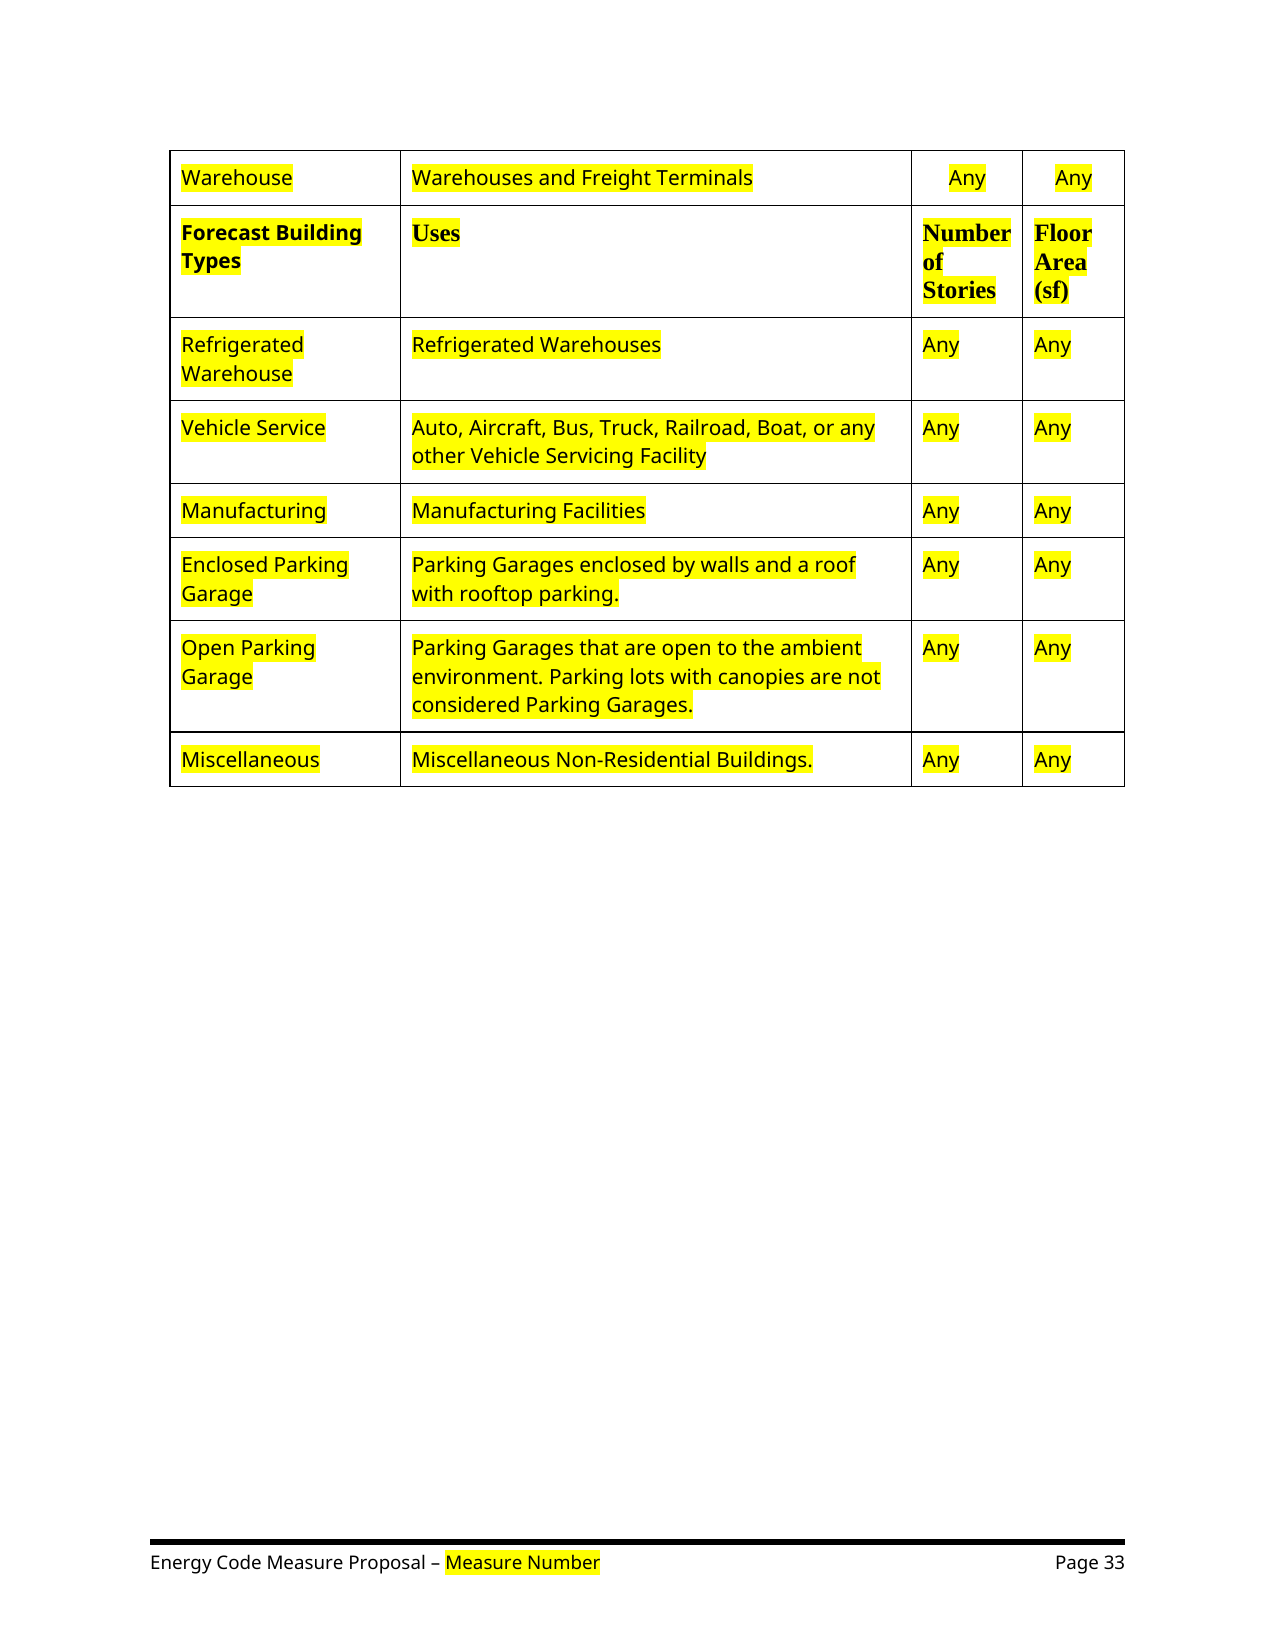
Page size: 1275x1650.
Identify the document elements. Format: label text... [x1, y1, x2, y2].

table_cell Any [1023, 538, 1124, 620]
table_cell Any [1023, 621, 1124, 731]
table_cell Open Parking Garage [171, 621, 400, 731]
table_cell Any [912, 621, 1022, 731]
table_cell Uses [401, 206, 911, 317]
table_cell Auto, Aircraft, Bus, Truck, Railroad, Boat, or any other Vehicle Servicing Facility [401, 401, 911, 483]
table_cell Any [912, 151, 1022, 204]
table_cell Parking Garages that are open to the ambient environment. Parking lots with canopies are not considered Parking Garages. [401, 621, 911, 731]
table_cell Miscellaneous Non-Residential Buildings. [401, 733, 911, 786]
table_cell Vehicle Service [171, 401, 400, 483]
table_cell Any [1023, 151, 1124, 204]
table_cell Parking Garages enclosed by walls and a roof with rooftop parking. [401, 538, 911, 620]
table_cell Manufacturing Facilities [401, 484, 911, 537]
table_cell Floor Area (sf) [1023, 206, 1124, 317]
table_cell Miscellaneous [171, 733, 400, 786]
table_cell Any [912, 484, 1022, 537]
table_cell Any [912, 401, 1022, 483]
table_cell Warehouses and Freight Terminals [401, 151, 911, 204]
table_cell Number of Stories [912, 206, 1022, 317]
table_cell Any [912, 733, 1022, 786]
table_cell Warehouse [171, 151, 400, 204]
table_cell Forecast Building Types [171, 206, 400, 317]
table_cell Any [912, 538, 1022, 620]
table_cell Manufacturing [171, 484, 400, 537]
table_cell Any [1023, 318, 1124, 400]
table_cell Refrigerated Warehouses [401, 318, 911, 400]
table_cell Any [1023, 401, 1124, 483]
table_cell Refrigerated Warehouse [171, 318, 400, 400]
table_cell Any [1023, 733, 1124, 786]
table_cell Any [912, 318, 1022, 400]
table_cell Any [1023, 484, 1124, 537]
table_cell Enclosed Parking Garage [171, 538, 400, 620]
